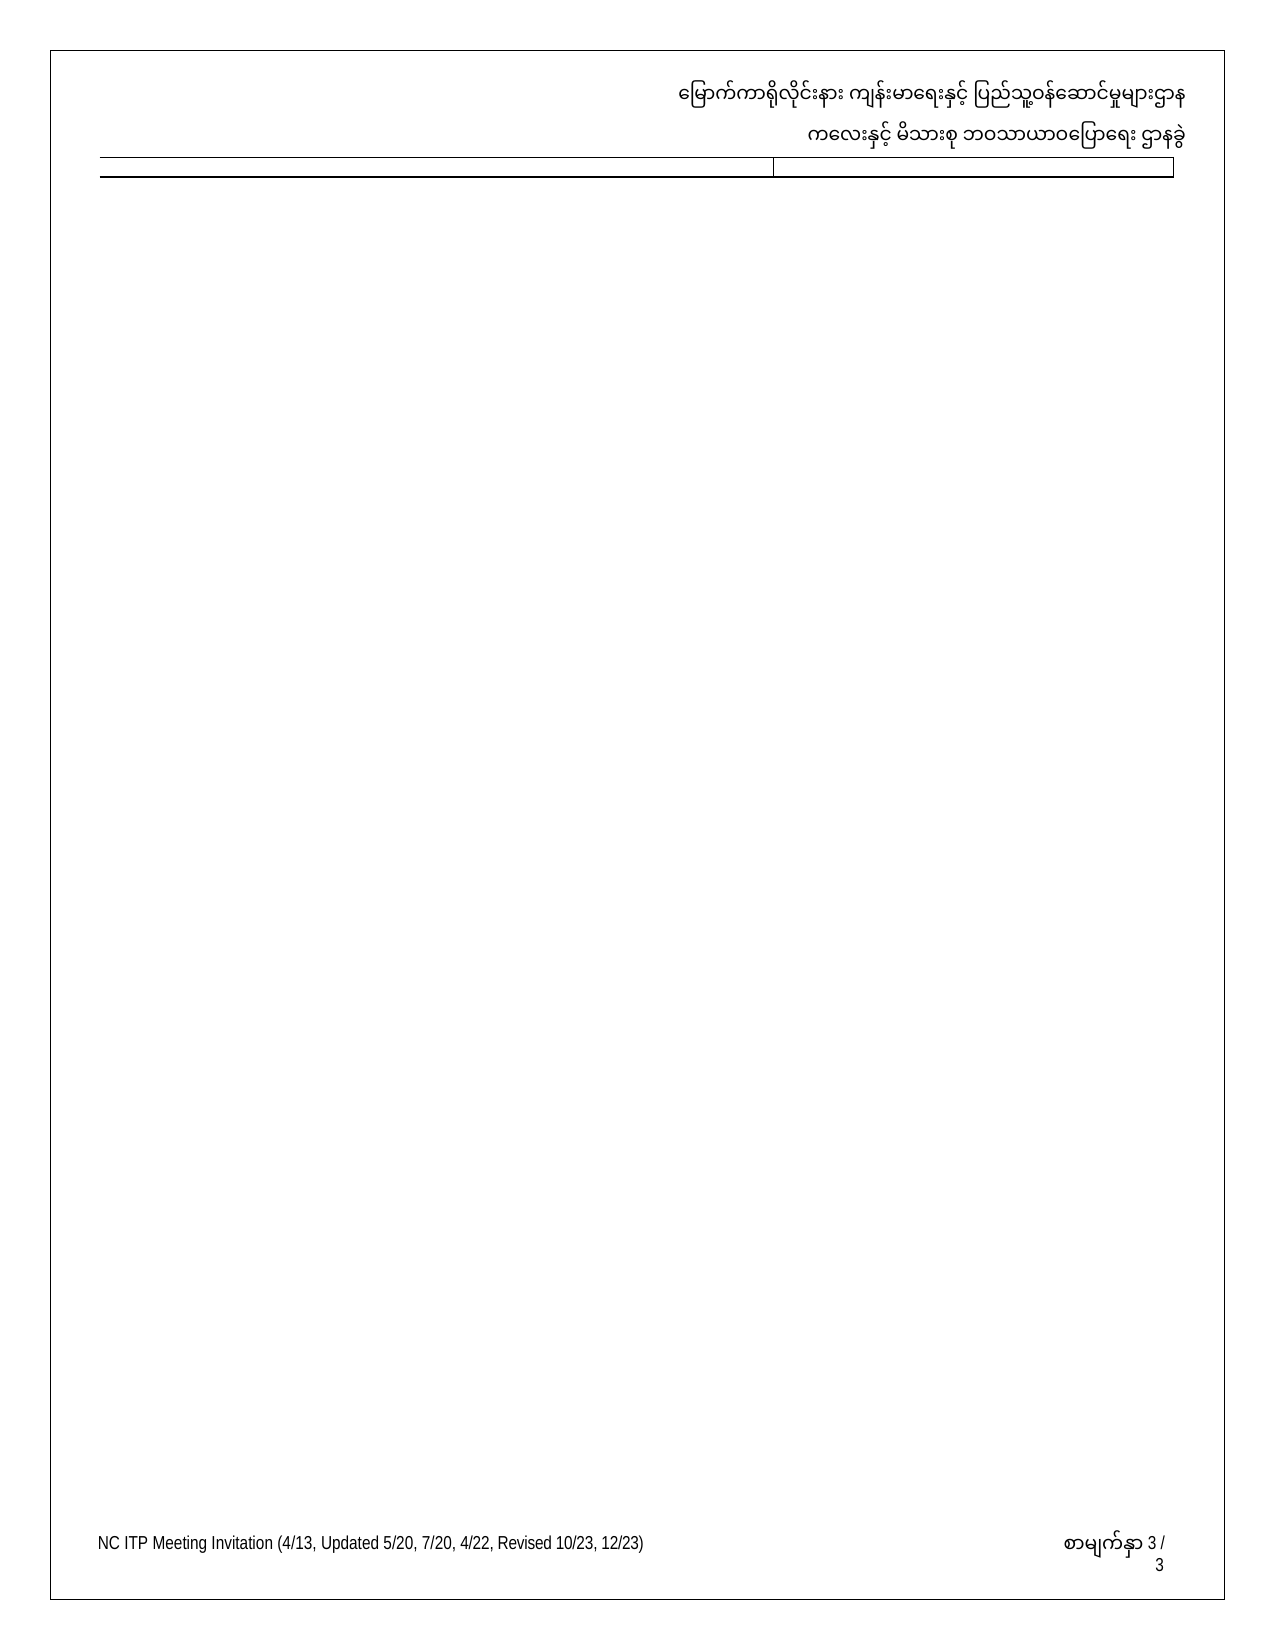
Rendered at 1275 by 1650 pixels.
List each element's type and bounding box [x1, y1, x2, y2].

table_cell [774, 158, 1108, 176]
table_cell [1108, 158, 1173, 176]
